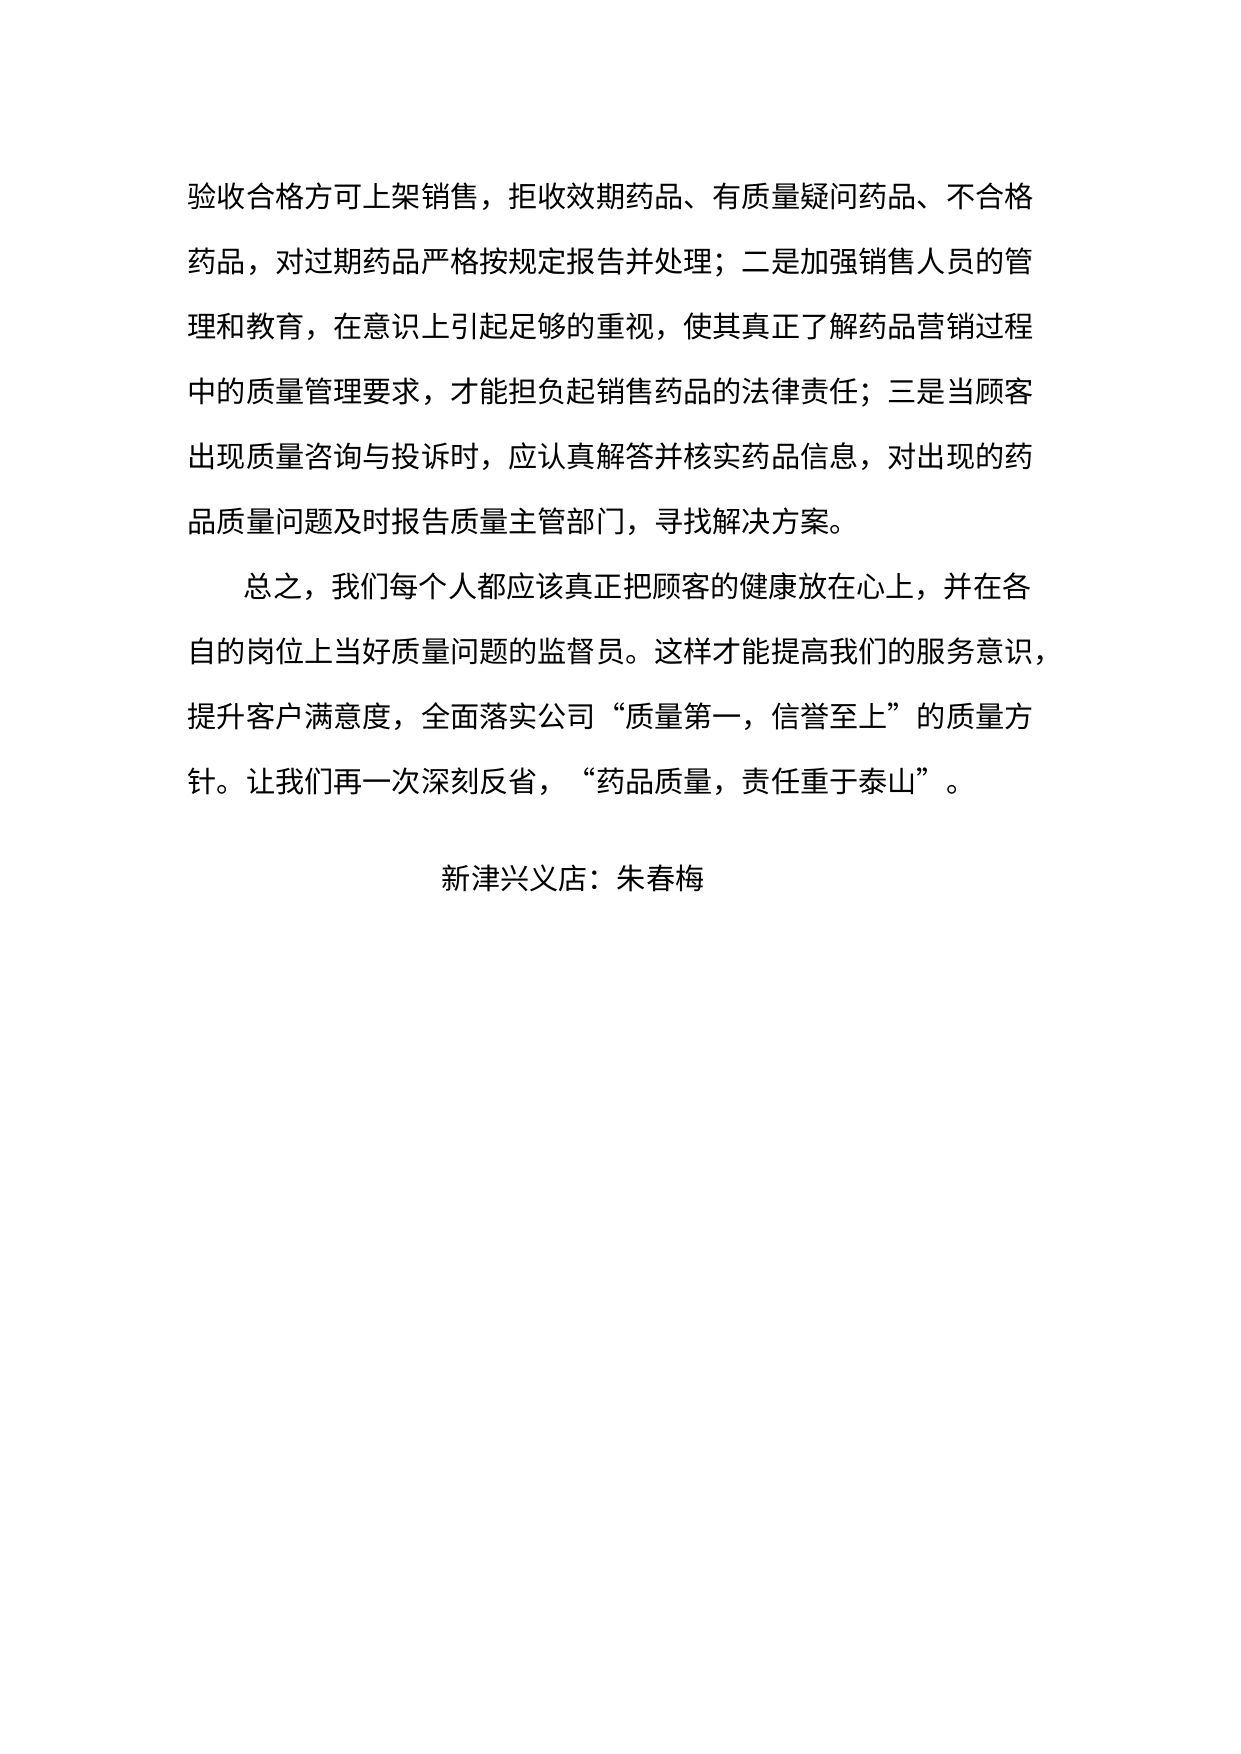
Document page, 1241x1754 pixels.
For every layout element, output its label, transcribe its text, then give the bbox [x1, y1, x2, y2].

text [187, 162, 1053, 552]
text 新津兴义店：朱春梅 [187, 844, 1053, 909]
text 总之，我们每个人都应该真正把顾客的健康放在心上，并在各自的岗位上当好质量问题的监督员。这样才能提高我们的服务意识，提升客户满意度，全面落实公司“质量第一，信誉至上”的质量方针。让我们再一次深刻反省，“药品质量，责任重于泰山”。 [187, 552, 1053, 812]
